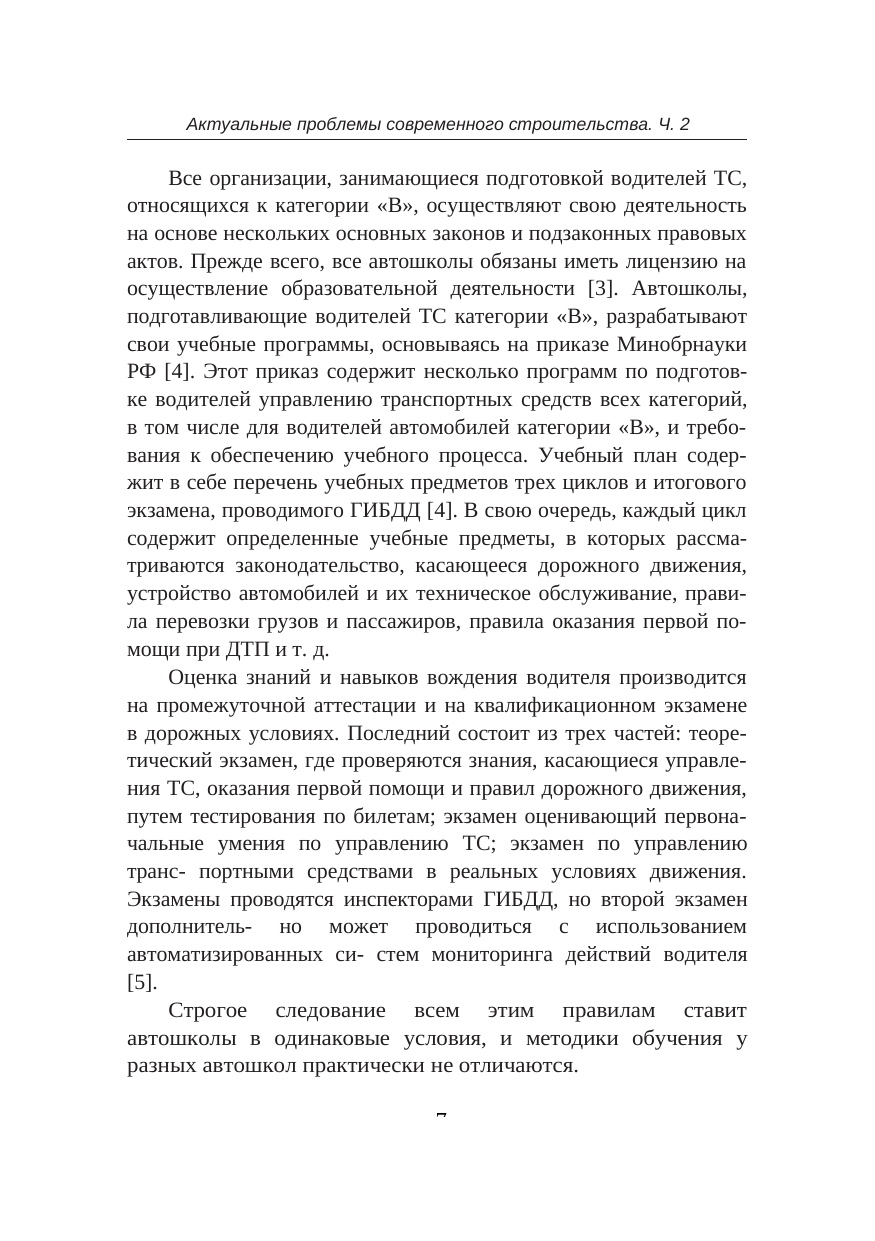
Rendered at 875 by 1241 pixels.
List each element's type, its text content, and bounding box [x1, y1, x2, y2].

text Актуальные проблемы современного строительства. Ч. 2 [186, 114, 759, 134]
text Строгое следование всем этим правилам ставит автошколы в одинаковые условия, и методики обучения у разных автошкол практически не отличаются. [127, 997, 747, 1078]
text Оценка знаний и навыков вождения водителя производится на промежуточной аттестации и на квалификационном экзамене в дорожных условиях. Последний состоит из трех частей: теоре- тический экзамен, где проверяются знания, касающиеся управле- ния ТС, оказания первой помощи и правил дорожного движения, путем тестирования по билетам; экзамен оценивающий первона- чальные умения по управлению ТС; экзамен по управлению транс- портными средствами в реальных условиях движения. Экзамены проводятся инспекторами ГИБДД, но второй экзамен дополнитель- но может проводиться с использованием автоматизированных си- стем мониторинга действий водителя [5]. [127, 664, 747, 994]
text Все организации, занимающиеся подготовкой водителей ТС, относящихся к категории «В», осуществляют свою деятельность на основе нескольких основных законов и подзаконных правовых актов. Прежде всего, все автошколы обязаны иметь лицензию на осуществление образовательной деятельности [3]. Автошколы, подготавливающие водителей ТС категории «В», разрабатывают свои учебные программы, основываясь на приказе Минобрнауки РФ [4]. Этот приказ содержит несколько программ по подготов- ке водителей управлению транспортных средств всех категорий, в том числе для водителей автомобилей категории «В», и требо- вания к обеспечению учебного процесса. Учебный план содер- жит в себе перечень учебных предметов трех циклов и итогового экзамена, проводимого ГИБДД [4]. В свою очередь, каждый цикл содержит определенные учебные предметы, в которых рассма- триваются законодательство, касающееся дорожного движения, устройство автомобилей и их техническое обслуживание, прави- ла перевозки грузов и пассажиров, правила оказания первой по- мощи при ДТП и т. д. [127, 164, 748, 661]
